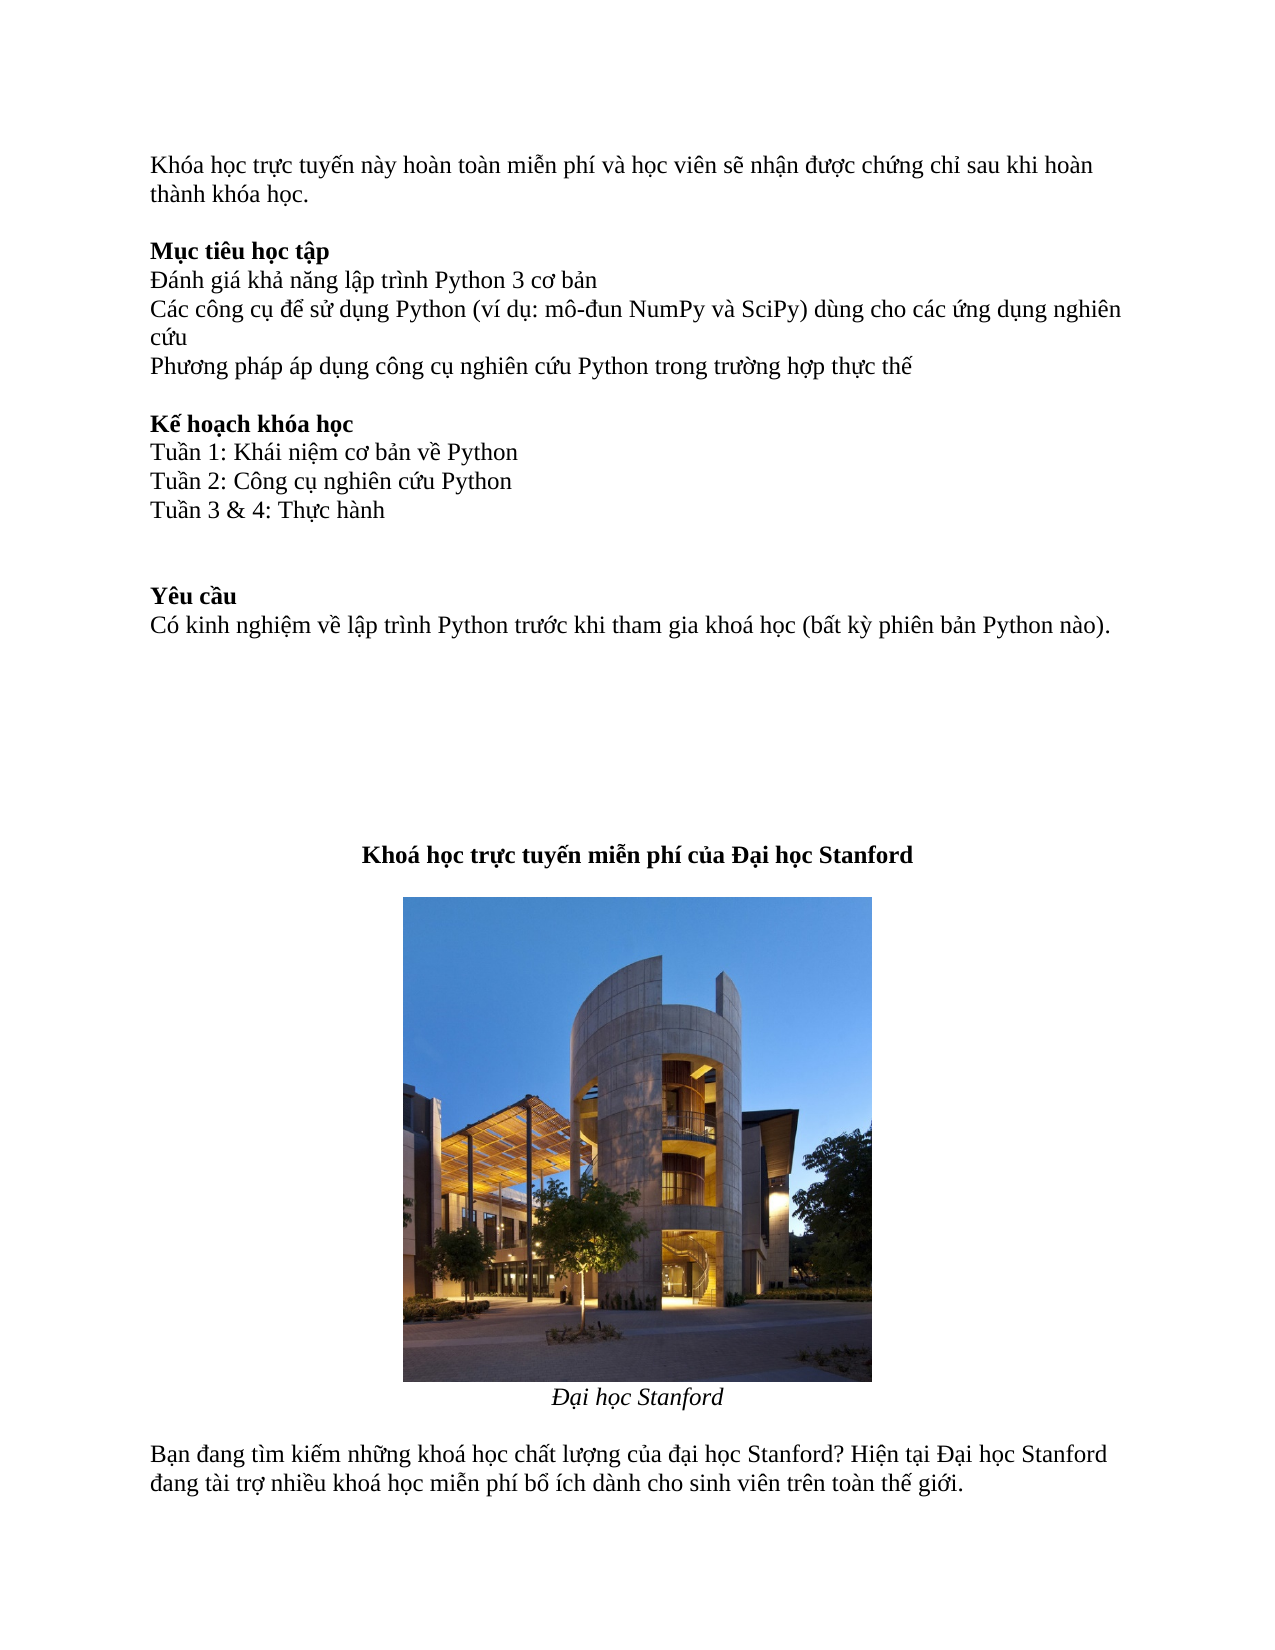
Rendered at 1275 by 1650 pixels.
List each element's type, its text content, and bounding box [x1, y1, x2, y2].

text Khoá học trực tuyến miễn phí của Đại học Stanford [150, 840, 1125, 869]
text Phương pháp áp dụng công cụ nghiên cứu Python trong trường hợp thực thế [150, 351, 1125, 380]
text Mục tiêu học tập [150, 236, 1125, 265]
text Các công cụ để sử dụng Python (ví dụ: mô-đun NumPy và SciPy) dùng cho các ứng dụng nghiên cứu [150, 294, 1125, 351]
text Đại học Stanford [150, 1382, 1125, 1411]
picture [403, 897, 872, 1382]
text Bạn đang tìm kiếm những khoá học chất lượng của đại học Stanford? Hiện tại Đại học Stanford đang tài trợ nhiều khoá học miễn phí bổ ích dành cho sinh viên trên toàn thế giới. [150, 1439, 1125, 1497]
text Yêu cầu [150, 581, 1125, 610]
text Có kinh nghiệm về lập trình Python trước khi tham gia khoá học (bất kỳ phiên bản Python nào). [150, 610, 1125, 639]
text Tuần 1: Khái niệm cơ bản về Python [150, 437, 1125, 466]
text Khóa học trực tuyến này hoàn toàn miễn phí và học viên sẽ nhận được chứng chỉ sau khi hoàn thành khóa học. [150, 150, 1125, 207]
text Đánh giá khả năng lập trình Python 3 cơ bản [150, 265, 1125, 294]
text Kế hoạch khóa học [150, 409, 1125, 437]
text Tuần 2: Công cụ nghiên cứu Python [150, 466, 1125, 495]
text Tuần 3 & 4: Thực hành [150, 495, 1125, 524]
